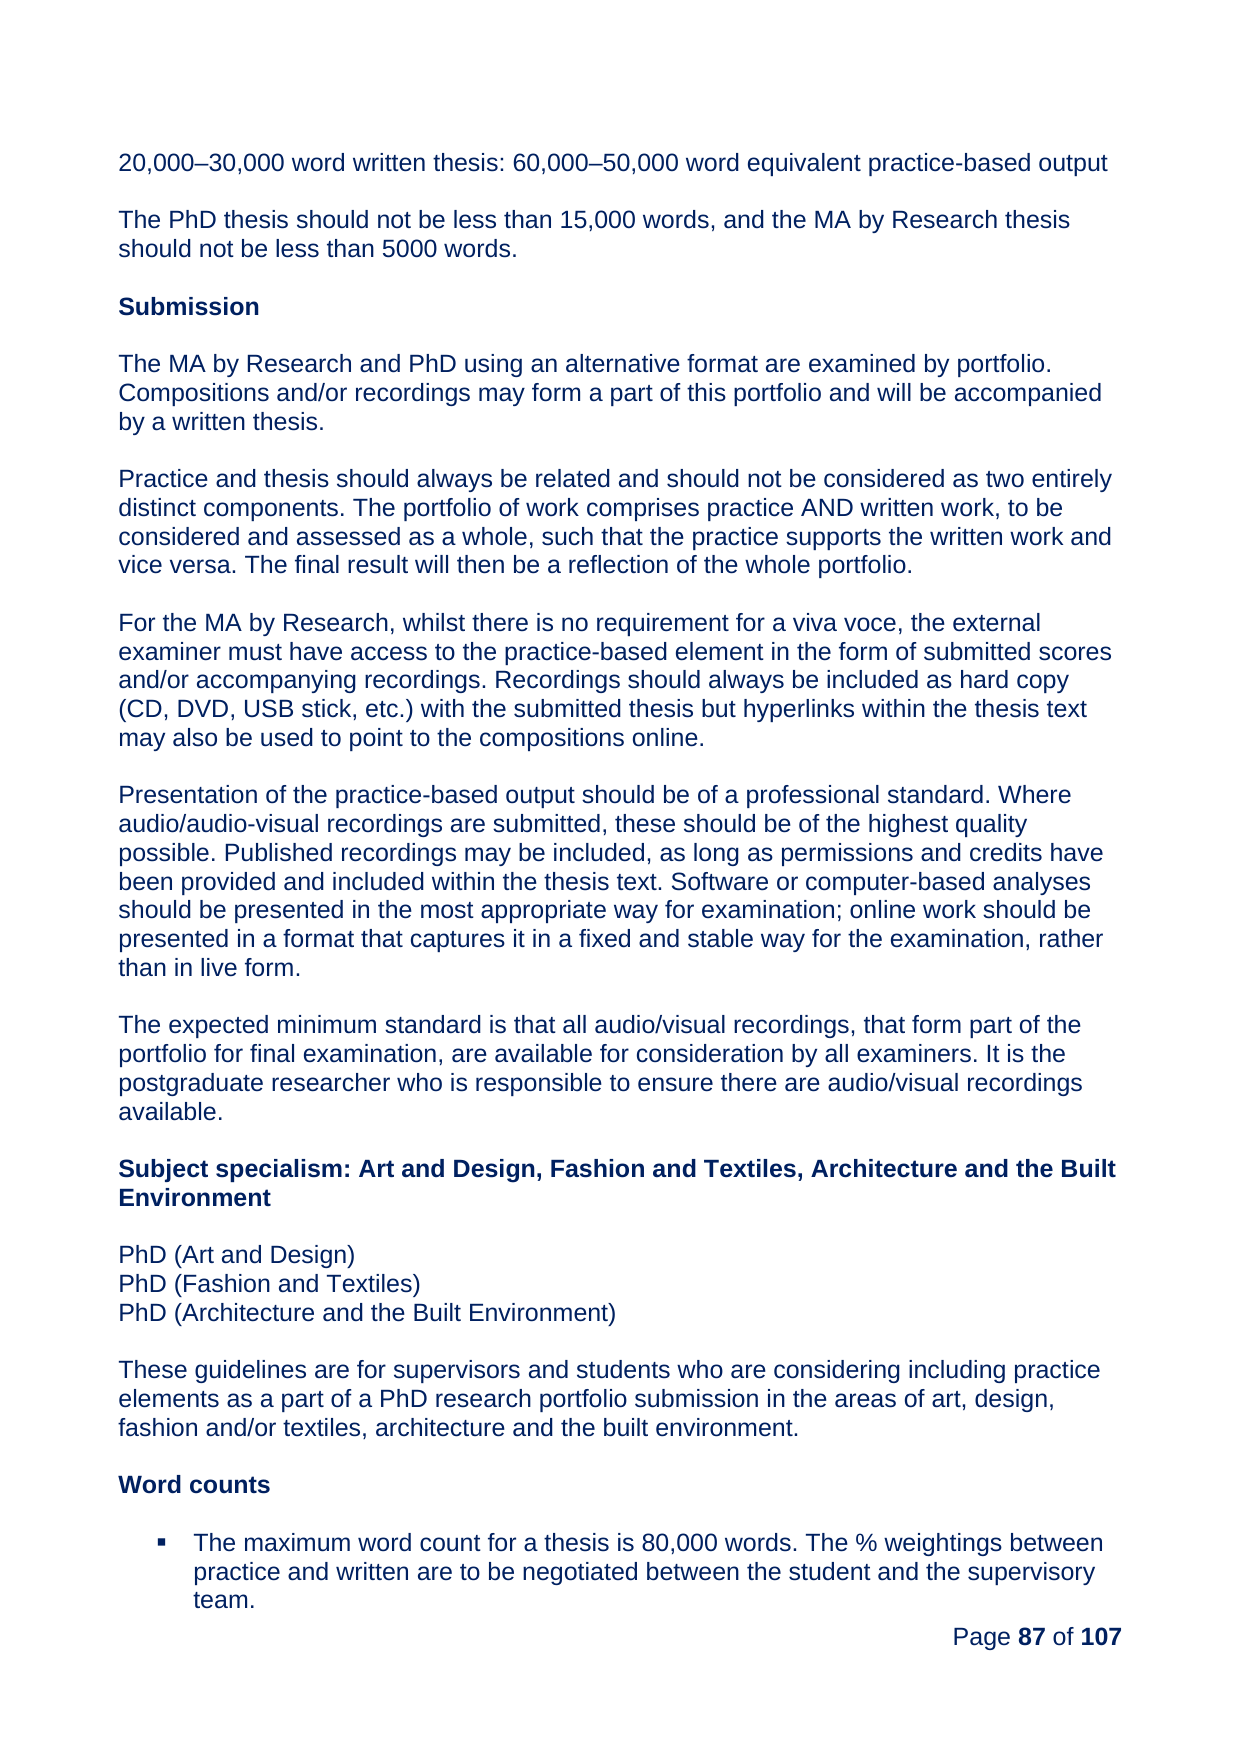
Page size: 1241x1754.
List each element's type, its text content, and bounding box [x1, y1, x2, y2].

text The PhD thesis should not be less than 15,000 words, and the MA by Research thesis should not be less than 5000 words. [118, 205, 1122, 263]
subtitle Subject specialism: Art and Design, Fashion and Textiles, Architecture and the Built Environment [118, 1154, 1122, 1211]
text 20,000–30,000 word written thesis: 60,000–50,000 word equivalent practice-based output [118, 148, 1122, 176]
text These guidelines are for supervisors and students who are considering including practice elements as a part of a PhD research portfolio submission in the areas of art, design, fashion and/or textiles, architecture and the built environment. [118, 1355, 1122, 1441]
text Practice and thesis should always be related and should not be considered as two entirely distinct components. The portfolio of work comprises practice AND written work, to be considered and assessed as a whole, such that the practice supports the written work and vice versa. The final result will then be a reflection of the whole portfolio. [118, 464, 1122, 579]
list The maximum word count for a thesis is 80,000 words. The % weightings between practice and written are to be negotiated between the student and the supervisory team. [156, 1528, 1122, 1614]
text PhD (Art and Design) [118, 1240, 1122, 1269]
text Submission [118, 291, 1122, 320]
text PhD (Fashion and Textiles) [118, 1269, 1122, 1298]
text Word counts [118, 1470, 1122, 1499]
text PhD (Architecture and the Built Environment) [118, 1298, 1122, 1326]
text Presentation of the practice-based output should be of a professional standard. Where audio/audio-visual recordings are submitted, these should be of the highest quality possible. Published recordings may be included, as long as permissions and credits have been provided and included within the thesis text. Software or computer-based analyses should be presented in the most appropriate way for examination; online work should be presented in a format that captures it in a fixed and stable way for the examination, rather than in live form. [118, 780, 1122, 981]
text For the MA by Research, whilst there is no requirement for a viva voce, the external examiner must have access to the practice-based element in the form of submitted scores and/or accompanying recordings. Recordings should always be included as hard copy (CD, DVD, USB stick, etc.) with the submitted thesis but hyperlinks within the thesis text may also be used to point to the compositions online. [118, 608, 1122, 751]
text The expected minimum standard is that all audio/visual recordings, that form part of the portfolio for final examination, are available for consideration by all examiners. It is the postgraduate researcher who is responsible to ensure there are audio/visual recordings available. [118, 1010, 1122, 1125]
text The MA by Research and PhD using an alternative format are examined by portfolio. Compositions and/or recordings may form a part of this portfolio and will be accompanied by a written thesis. [118, 349, 1122, 435]
